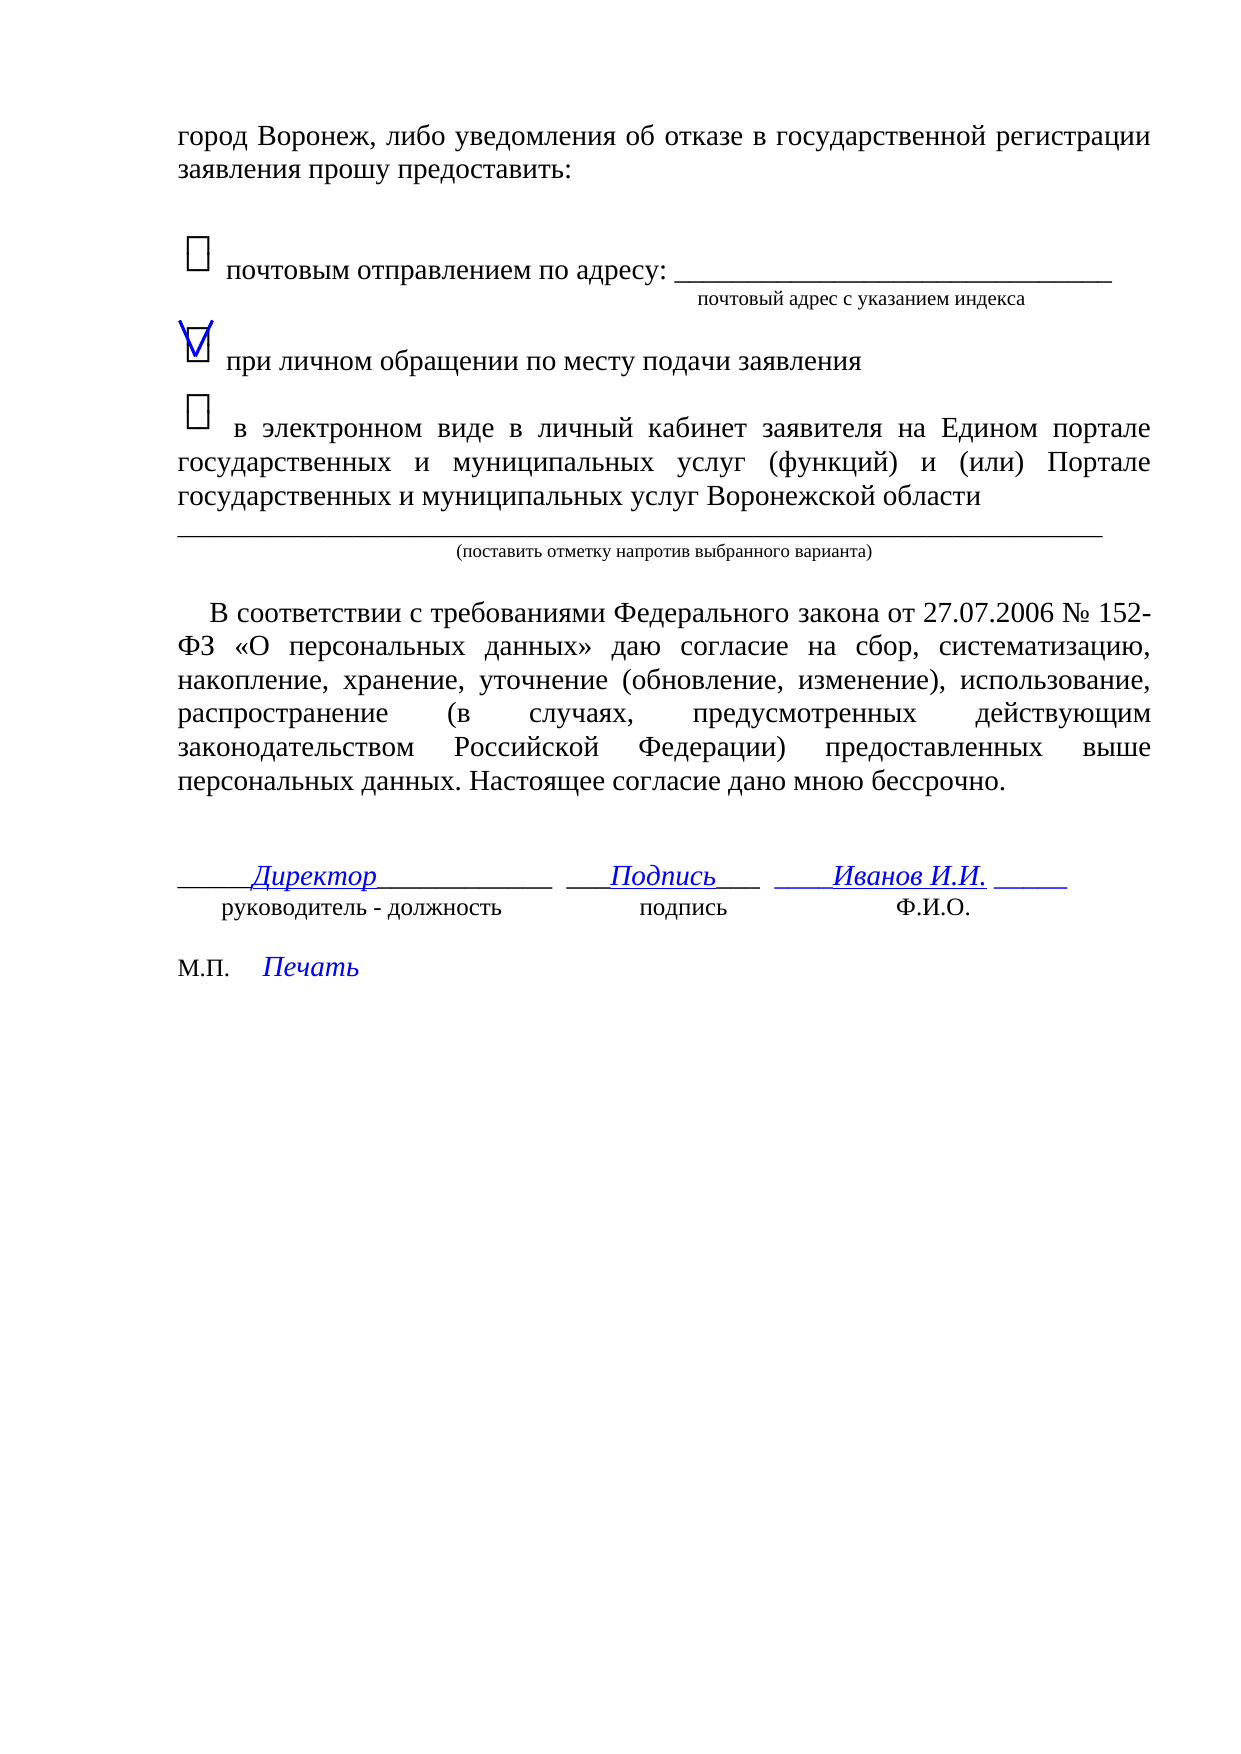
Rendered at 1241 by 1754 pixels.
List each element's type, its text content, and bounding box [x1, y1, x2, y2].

text └┘ почтовым отправлением по адресу: ______________________________ [177, 252, 1152, 286]
text М.П. Печать [177, 949, 1152, 983]
text почтовый адрес с указанием индекса [177, 286, 1152, 310]
text ┌┐ [177, 377, 1152, 411]
text руководитель - должность подпись Ф.И.О. [177, 892, 1152, 921]
text __________________________________________________________________________ [177, 511, 1152, 540]
text └┘ в электронном виде в личный кабинет заявителя на Едином портале государственных и муниципальных услуг (функций) и (или) Портале государственных и муниципальных услуг Воронежской области [177, 411, 1152, 511]
text ┌┐ [177, 219, 1152, 252]
text ______Директор____________ ___Подпись___ ____Иванов И.И. _____ [177, 858, 1152, 892]
text (поставить отметку напротив выбранного варианта) [177, 540, 1152, 561]
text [177, 118, 1152, 185]
text ┌┐ [177, 310, 1152, 343]
text └┘ при личном обращении по месту подачи заявления [177, 343, 1152, 377]
text В соответствии с требованиями Федерального закона от 27.07.2006 № 152-ФЗ «О персональных данных» даю согласие на сбор, систематизацию, накопление, хранение, уточнение (обновление, изменение), использование, распространение (в случаях, предусмотренных действующим законодательством Российской Федерации) предоставленных выше персональных данных. Настоящее согласие дано мною бессрочно. [177, 595, 1152, 796]
